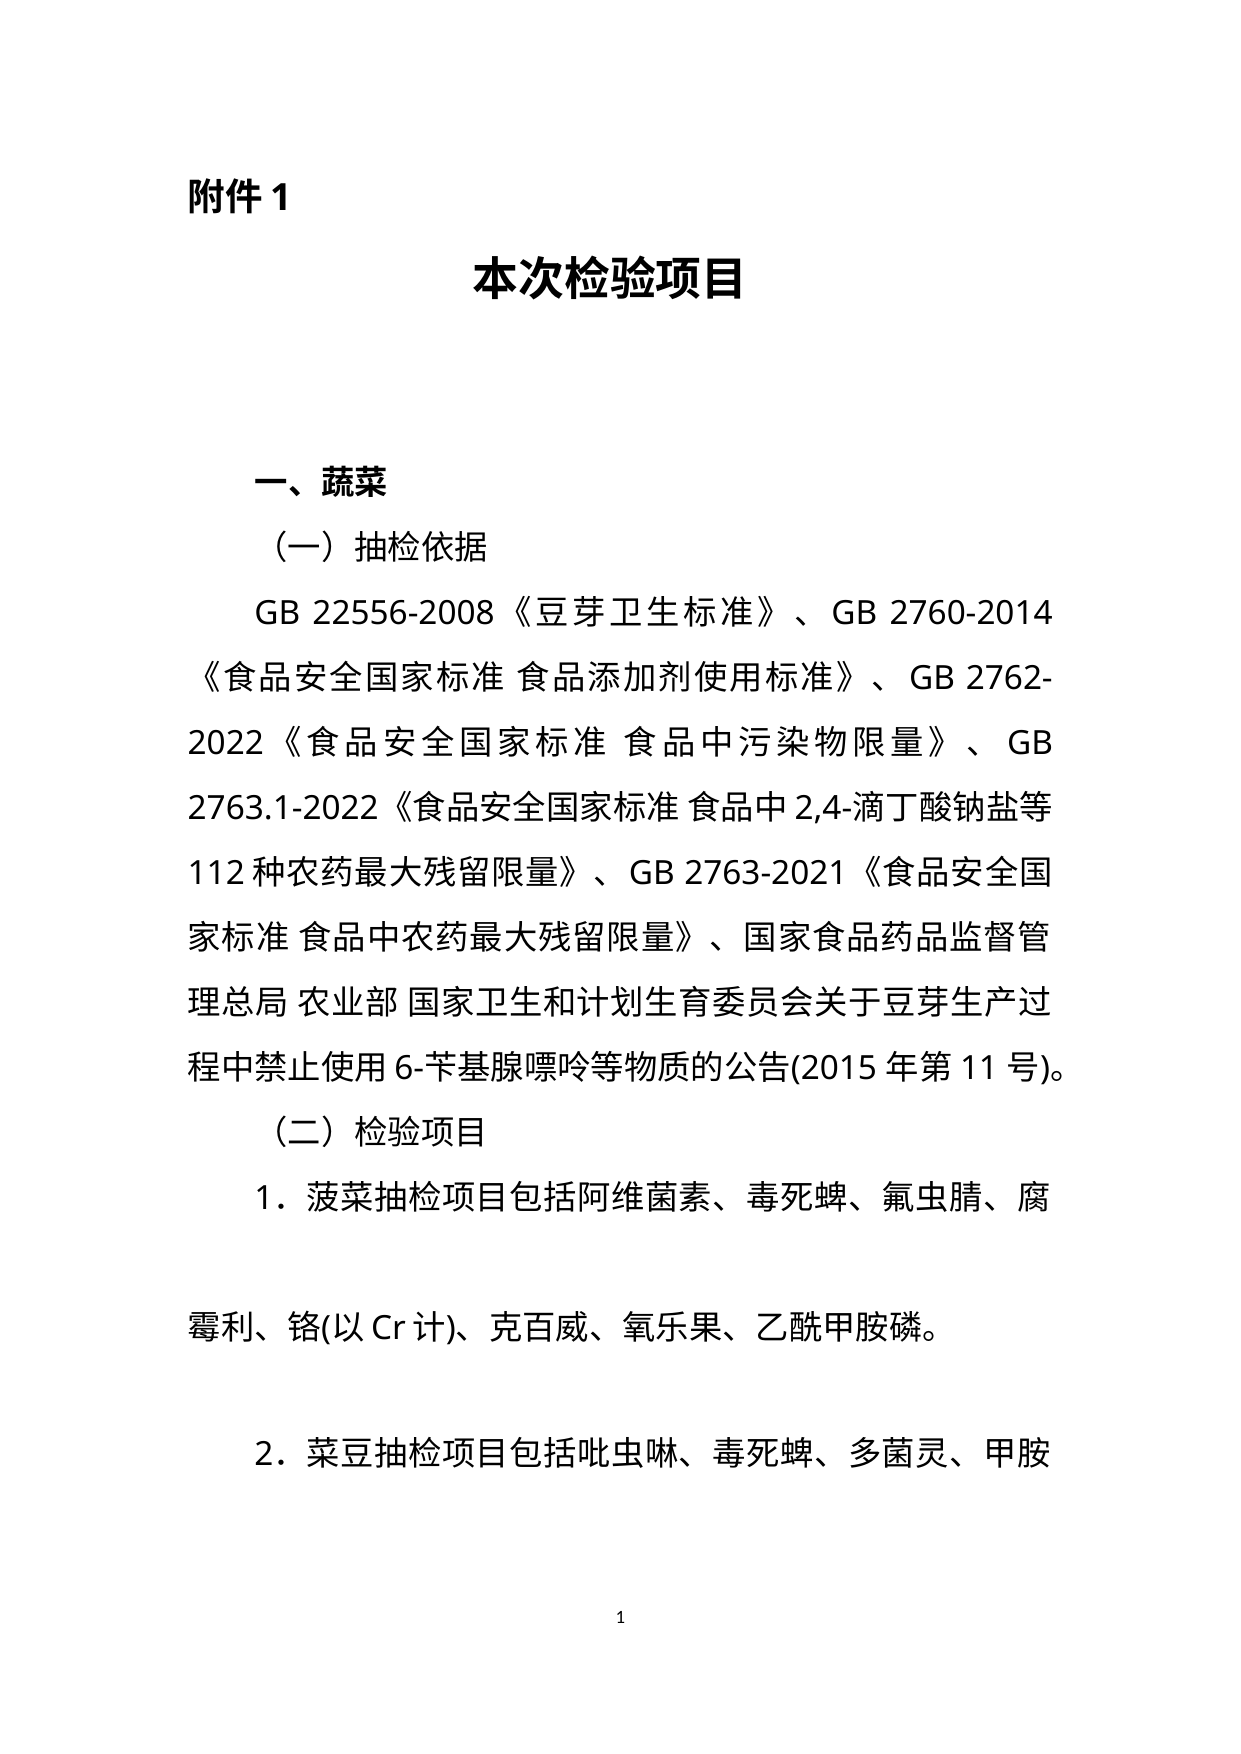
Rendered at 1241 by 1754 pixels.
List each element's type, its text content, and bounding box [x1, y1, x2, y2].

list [187, 1418, 1053, 1483]
list 菠菜抽检项目包括阿维菌素、毒死蜱、氟虫腈、腐霉利、铬(以Cr计)、克百威、氧乐果、乙酰甲胺磷。 [187, 1162, 1053, 1357]
text 本次检验项目 [242, 227, 1053, 324]
text （二）检验项目 [187, 1097, 1053, 1162]
text 一、蔬菜 [187, 447, 1053, 512]
text （一）抽检依据 [187, 512, 1053, 577]
text GB 22556-2008《豆芽卫生标准》、GB 2760-2014《食品安全国家标准 食品添加剂使用标准》、GB 2762-2022《食品安全国家标准 食品中污染物限量》、GB 2763.1-2022《食品安全国家标准 食品中2,4-滴丁酸钠盐等112种农药最大残留限量》、GB 2763-2021《食品安全国家标准 食品中农药最大残留限量》、国家食品药品监督管理总局 农业部 国家卫生和计划生育委员会关于豆芽生产过程中禁止使用6-苄基腺嘌呤等物质的公告(2015 年第 11 号)。 [187, 577, 1053, 1097]
text 附件1 [187, 162, 1053, 227]
